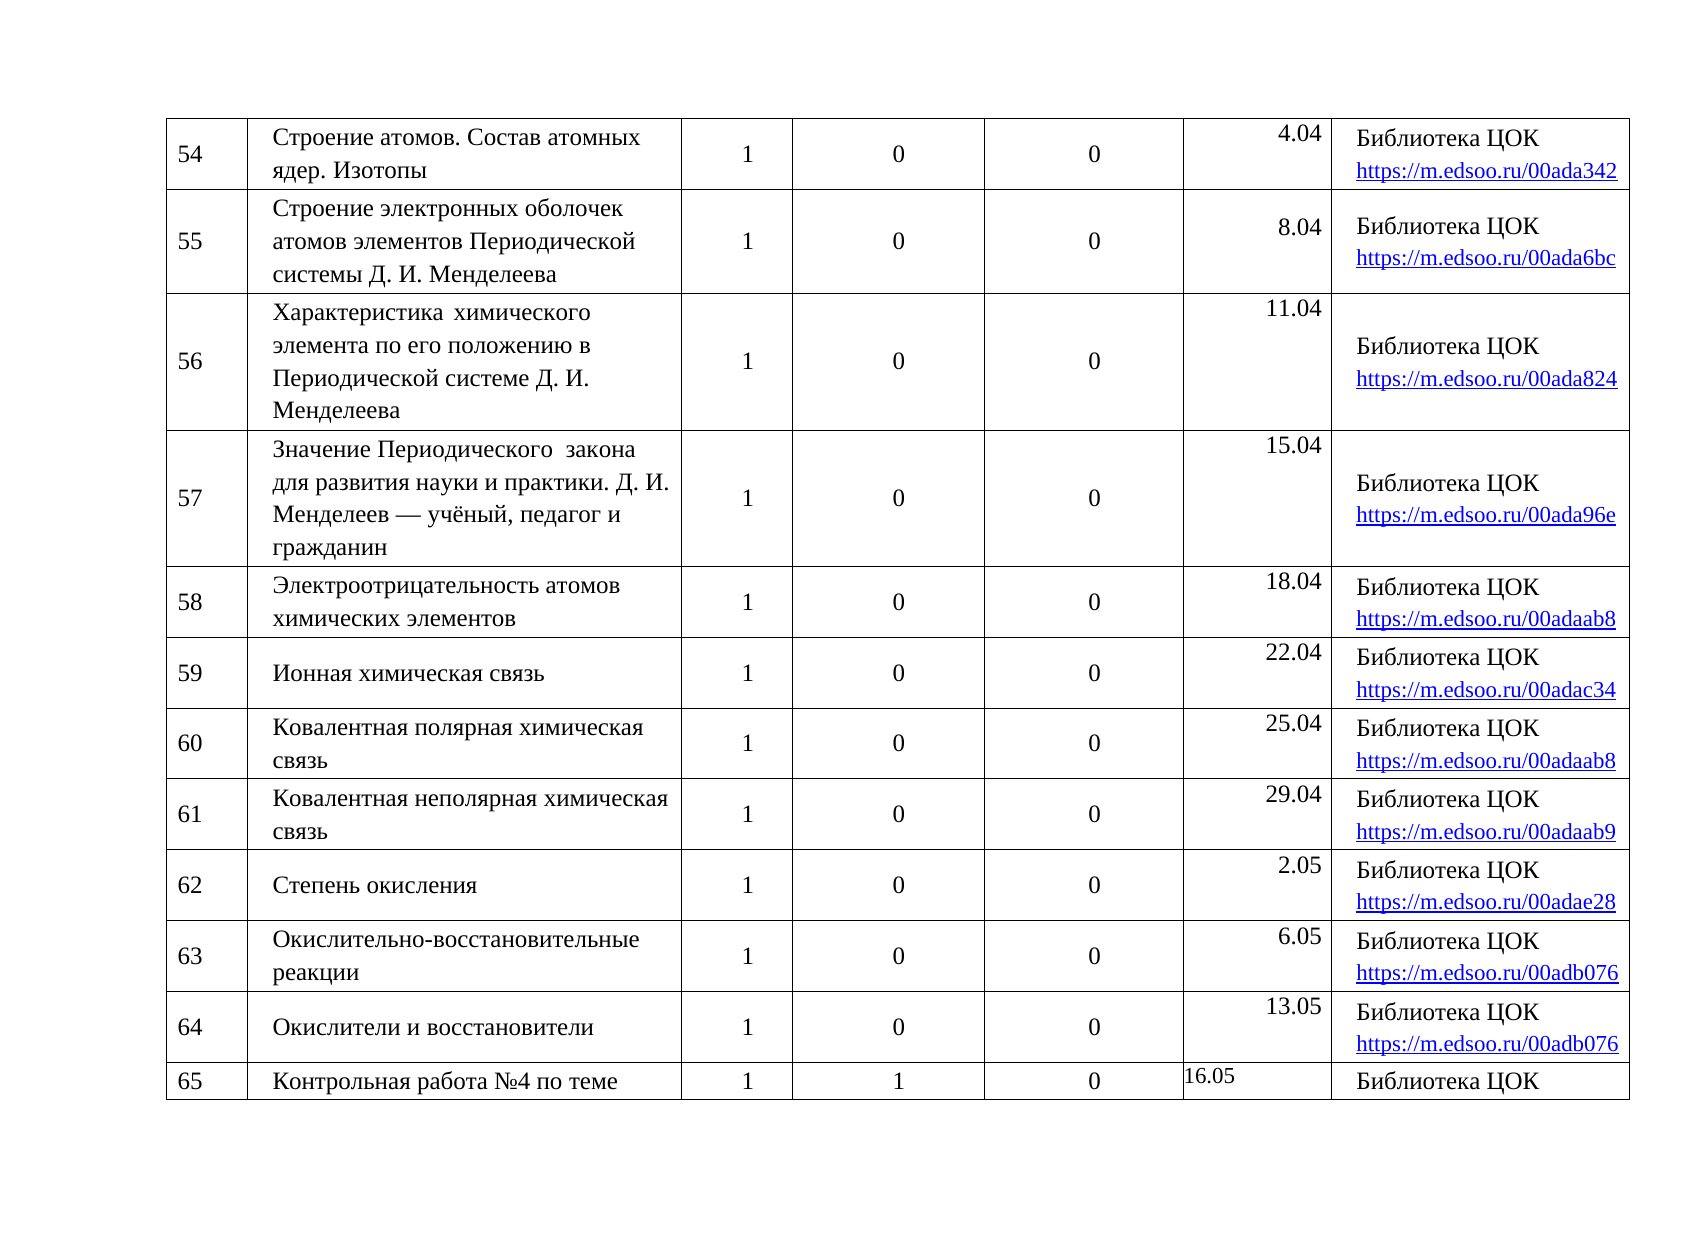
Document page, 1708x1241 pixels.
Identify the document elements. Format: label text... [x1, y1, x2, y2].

table_cell 1 [682, 850, 792, 920]
table_cell 0 [793, 431, 984, 566]
table_cell Степень окисления [248, 850, 681, 920]
table_header Библиотека ЦОК https://m.edsoo.ru/00ada342 [1332, 119, 1629, 188]
table_cell Библиотека ЦОК https://m.edsoo.ru/00adaab8 [1332, 567, 1629, 637]
table_cell 0 [793, 709, 984, 778]
table_cell Библиотека ЦОК https://m.edsoo.ru/00adae28 [1332, 850, 1629, 920]
table_cell 0 [985, 431, 1183, 566]
table_cell 0 [985, 190, 1183, 292]
table_cell 0 [985, 921, 1183, 991]
table_cell 1 [682, 567, 792, 637]
table_cell 1 [682, 779, 792, 849]
table_cell 6.05 [1184, 921, 1331, 991]
table_cell Библиотека ЦОК https://m.edsoo.ru/00ada96e [1332, 431, 1629, 566]
table_cell 22.04 [1184, 638, 1331, 708]
table_cell Библиотека ЦОК [1332, 1063, 1629, 1099]
table_cell 0 [793, 992, 984, 1062]
table_header 54 [167, 119, 247, 188]
table_cell Электроотрицательность атомов химических элементов [248, 567, 681, 637]
table_cell Библиотека ЦОК https://m.edsoo.ru/00adb076 [1332, 992, 1629, 1062]
table_cell Библиотека ЦОК https://m.edsoo.ru/00adaab9 [1332, 779, 1629, 849]
table_cell 1 [682, 190, 792, 292]
table_cell Характеристика химического элемента по его положению в Периодической системе Д. И. Менделеева [248, 294, 681, 429]
table_cell 0 [985, 850, 1183, 920]
table_cell Строение электронных оболочек атомов элементов Периодической системы Д. И. Менделеева [248, 190, 681, 292]
table_cell 64 [167, 992, 247, 1062]
table_cell 58 [167, 567, 247, 637]
table_cell 1 [682, 638, 792, 708]
table_cell 0 [793, 638, 984, 708]
table_cell 1 [793, 1063, 984, 1099]
table_cell 0 [793, 921, 984, 991]
table_cell 1 [682, 921, 792, 991]
table_cell 18.04 [1184, 567, 1331, 637]
table_cell 0 [985, 709, 1183, 778]
table_cell 0 [793, 779, 984, 849]
table_cell 29.04 [1184, 779, 1331, 849]
table_header 1 [682, 119, 792, 188]
table_cell Значение Периодического закона для развития науки и практики. Д. И. Менделеев — учёный, педагог и гражданин [248, 431, 681, 566]
table_cell Ковалентная неполярная химическая связь [248, 779, 681, 849]
table_cell 0 [985, 992, 1183, 1062]
table_cell 0 [793, 850, 984, 920]
table_cell Контрольная работа №4 по теме [248, 1063, 681, 1099]
table_cell 1 [682, 992, 792, 1062]
table_cell 0 [985, 1063, 1183, 1099]
table_cell 15.04 [1184, 431, 1331, 566]
table_header 0 [985, 119, 1183, 188]
table_header 4.04 [1184, 119, 1331, 188]
table_cell 11.04 [1184, 294, 1331, 429]
table_cell 1 [682, 709, 792, 778]
table_cell 0 [985, 779, 1183, 849]
table_cell 0 [985, 638, 1183, 708]
table_cell Библиотека ЦОК https://m.edsoo.ru/00ada6bc [1332, 190, 1629, 292]
table_cell 2.05 [1184, 850, 1331, 920]
table_cell 0 [985, 567, 1183, 637]
table_cell 63 [167, 921, 247, 991]
table_cell Окислители и восстановители [248, 992, 681, 1062]
table_cell 59 [167, 638, 247, 708]
table_cell 8.04 [1184, 190, 1331, 292]
table_cell Библиотека ЦОК https://m.edsoo.ru/00adac34 [1332, 638, 1629, 708]
table_cell 13.05 [1184, 992, 1331, 1062]
table_cell 65 [167, 1063, 247, 1099]
table_cell 0 [793, 294, 984, 429]
table_cell 1 [682, 431, 792, 566]
table_cell Библиотека ЦОК https://m.edsoo.ru/00adb076 [1332, 921, 1629, 991]
table_cell Окислительно-восстановительные реакции [248, 921, 681, 991]
table_cell Библиотека ЦОК https://m.edsoo.ru/00adaab8 [1332, 709, 1629, 778]
table_cell 55 [167, 190, 247, 292]
table_cell 0 [793, 567, 984, 637]
table_cell 25.04 [1184, 709, 1331, 778]
table_cell 0 [985, 294, 1183, 429]
table_cell 16.05 [1184, 1063, 1331, 1099]
table_cell Библиотека ЦОК https://m.edsoo.ru/00ada824 [1332, 294, 1629, 429]
table_cell 57 [167, 431, 247, 566]
table_cell 62 [167, 850, 247, 920]
table_header 0 [793, 119, 984, 188]
table_cell Ковалентная полярная химическая связь [248, 709, 681, 778]
table_cell 61 [167, 779, 247, 849]
table_cell 56 [167, 294, 247, 429]
table_header Строение атомов. Состав атомных ядер. Изотопы [248, 119, 681, 188]
table_cell 0 [793, 190, 984, 292]
table_cell 1 [682, 294, 792, 429]
table_cell 60 [167, 709, 247, 778]
table_cell Ионная химическая связь [248, 638, 681, 708]
table_cell 1 [682, 1063, 792, 1099]
